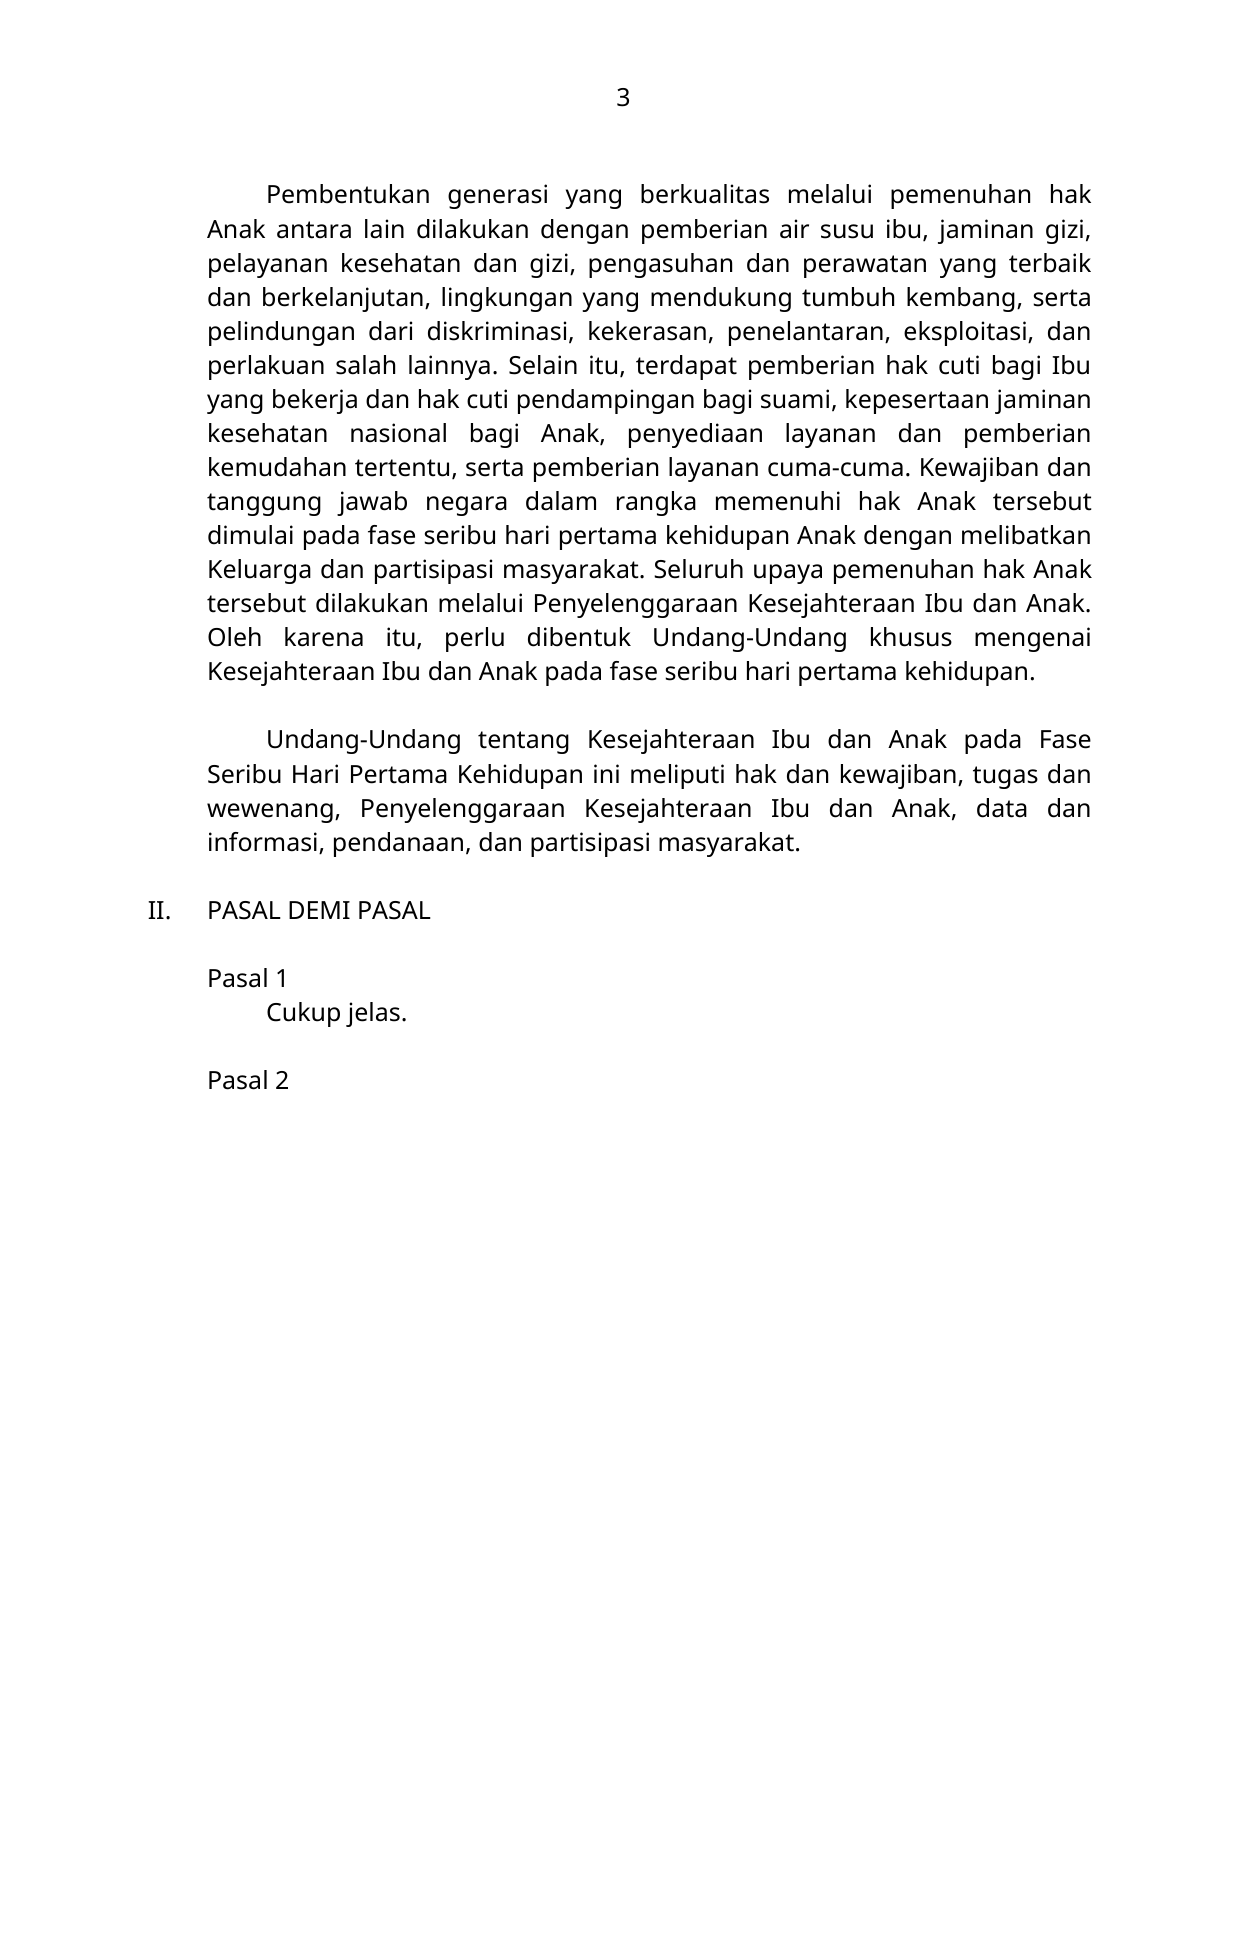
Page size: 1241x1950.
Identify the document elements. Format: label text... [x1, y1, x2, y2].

text Pembentukan generasi yang berkualitas melalui pemenuhan hak Anak antara lain dilakukan dengan pemberian air susu ibu, jaminan gizi, pelayanan kesehatan dan gizi, pengasuhan dan perawatan yang terbaik dan berkelanjutan, lingkungan yang mendukung tumbuh kembang, serta pelindungan dari diskriminasi, kekerasan, penelantaran, eksploitasi, dan perlakuan salah lainnya. Selain itu, terdapat pemberian hak cuti bagi Ibu yang bekerja dan hak cuti pendampingan bagi suami, kepesertaan jaminan kesehatan nasional bagi Anak, penyediaan layanan dan pemberian kemudahan tertentu, serta pemberian layanan cuma-cuma. Kewajiban dan tanggung jawab negara dalam rangka memenuhi hak Anak tersebut dimulai pada fase seribu hari pertama kehidupan Anak dengan melibatkan Keluarga dan partisipasi masyarakat. Seluruh upaya pemenuhan hak Anak tersebut dilakukan melalui Penyelenggaraan Kesejahteraan Ibu dan Anak. Oleh karena itu, perlu dibentuk Undang-Undang khusus mengenai Kesejahteraan Ibu dan Anak pada fase seribu hari pertama kehidupan. [207, 177, 1092, 688]
text Pasal 2 [207, 1063, 1092, 1097]
list PASAL DEMI PASAL [148, 892, 1092, 927]
text Cukup jelas. [266, 995, 1092, 1029]
text Pasal 1 [207, 961, 1092, 995]
text Undang-Undang tentang Kesejahteraan Ibu dan Anak pada Fase Seribu Hari Pertama Kehidupan ini meliputi hak dan kewajiban, tugas dan wewenang, Penyelenggaraan Kesejahteraan Ibu dan Anak, data dan informasi, pendanaan, dan partisipasi masyarakat. [207, 722, 1092, 858]
